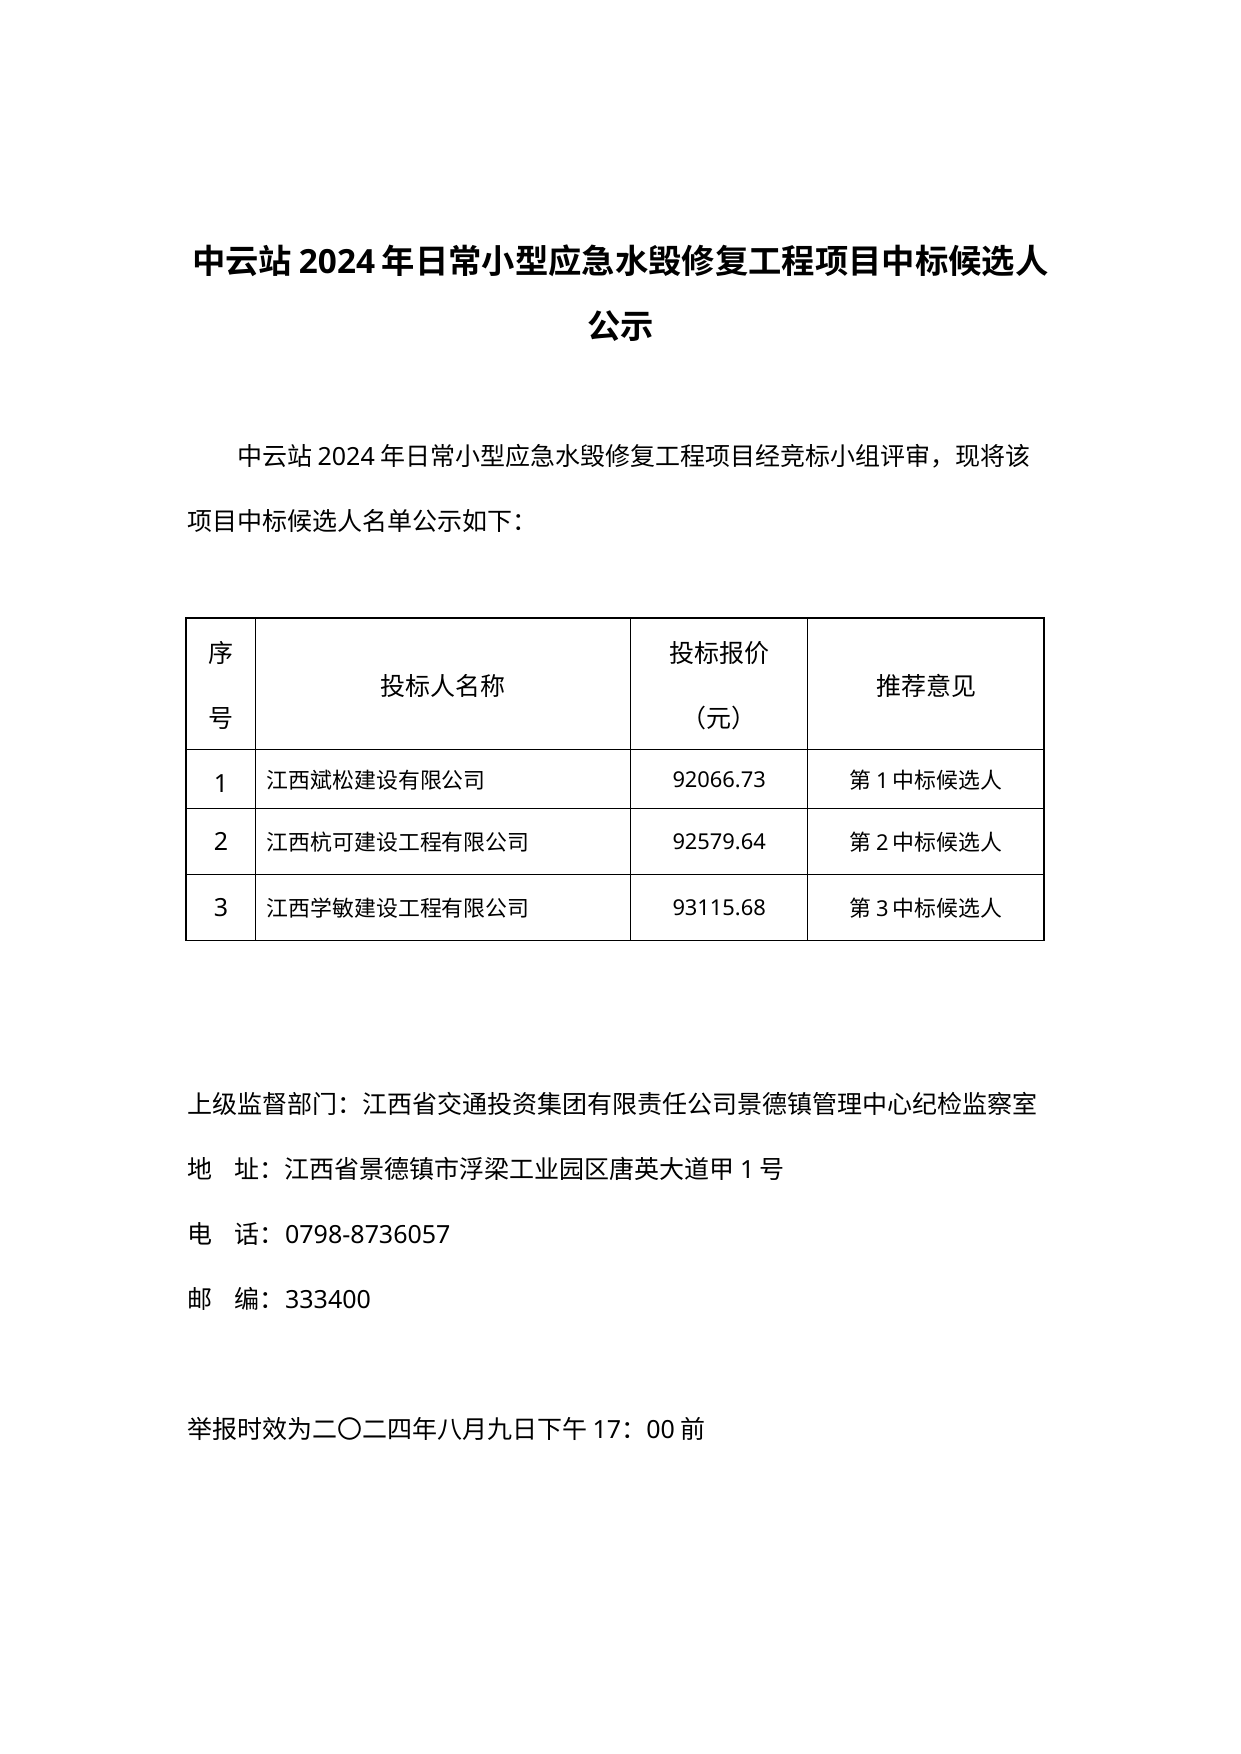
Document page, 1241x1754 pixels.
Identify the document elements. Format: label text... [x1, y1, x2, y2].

text 地 址：江西省景德镇市浮梁工业园区唐英大道甲1号 [187, 1136, 1053, 1201]
text 中云站2024年日常小型应急水毁修复工程项目经竞标小组评审，现将该项目中标候选人名单公示如下： [187, 422, 1053, 552]
table_header 推荐意见 [808, 619, 1043, 749]
table_header 序号 [187, 619, 255, 749]
table_cell 92066.73 [631, 750, 807, 807]
table_cell 江西斌松建设有限公司 [256, 750, 630, 807]
table_cell 第3中标候选人 [808, 875, 1043, 939]
table_cell 江西学敏建设工程有限公司 [256, 875, 630, 939]
text 举报时效为二〇二四年八月九日下午17：00前 [187, 1396, 1053, 1461]
text 中云站2024年日常小型应急水毁修复工程项目中标候选人公示 [187, 227, 1053, 357]
table_header 投标报价（元） [631, 619, 807, 749]
table_cell 93115.68 [631, 875, 807, 939]
table_cell 2 [187, 809, 255, 873]
text 邮 编：333400 [187, 1266, 1053, 1331]
text 上级监督部门：江西省交通投资集团有限责任公司景德镇管理中心纪检监察室 [187, 1071, 1053, 1136]
table_cell 第2中标候选人 [808, 809, 1043, 873]
table_cell 92579.64 [631, 809, 807, 873]
table_cell 1 [187, 750, 255, 807]
table_header 投标人名称 [256, 619, 630, 749]
table_cell 江西杭可建设工程有限公司 [256, 809, 630, 873]
text 电 话：0798-8736057 [187, 1201, 1053, 1266]
table_cell 第1中标候选人 [808, 750, 1043, 807]
table_cell 3 [187, 875, 255, 939]
